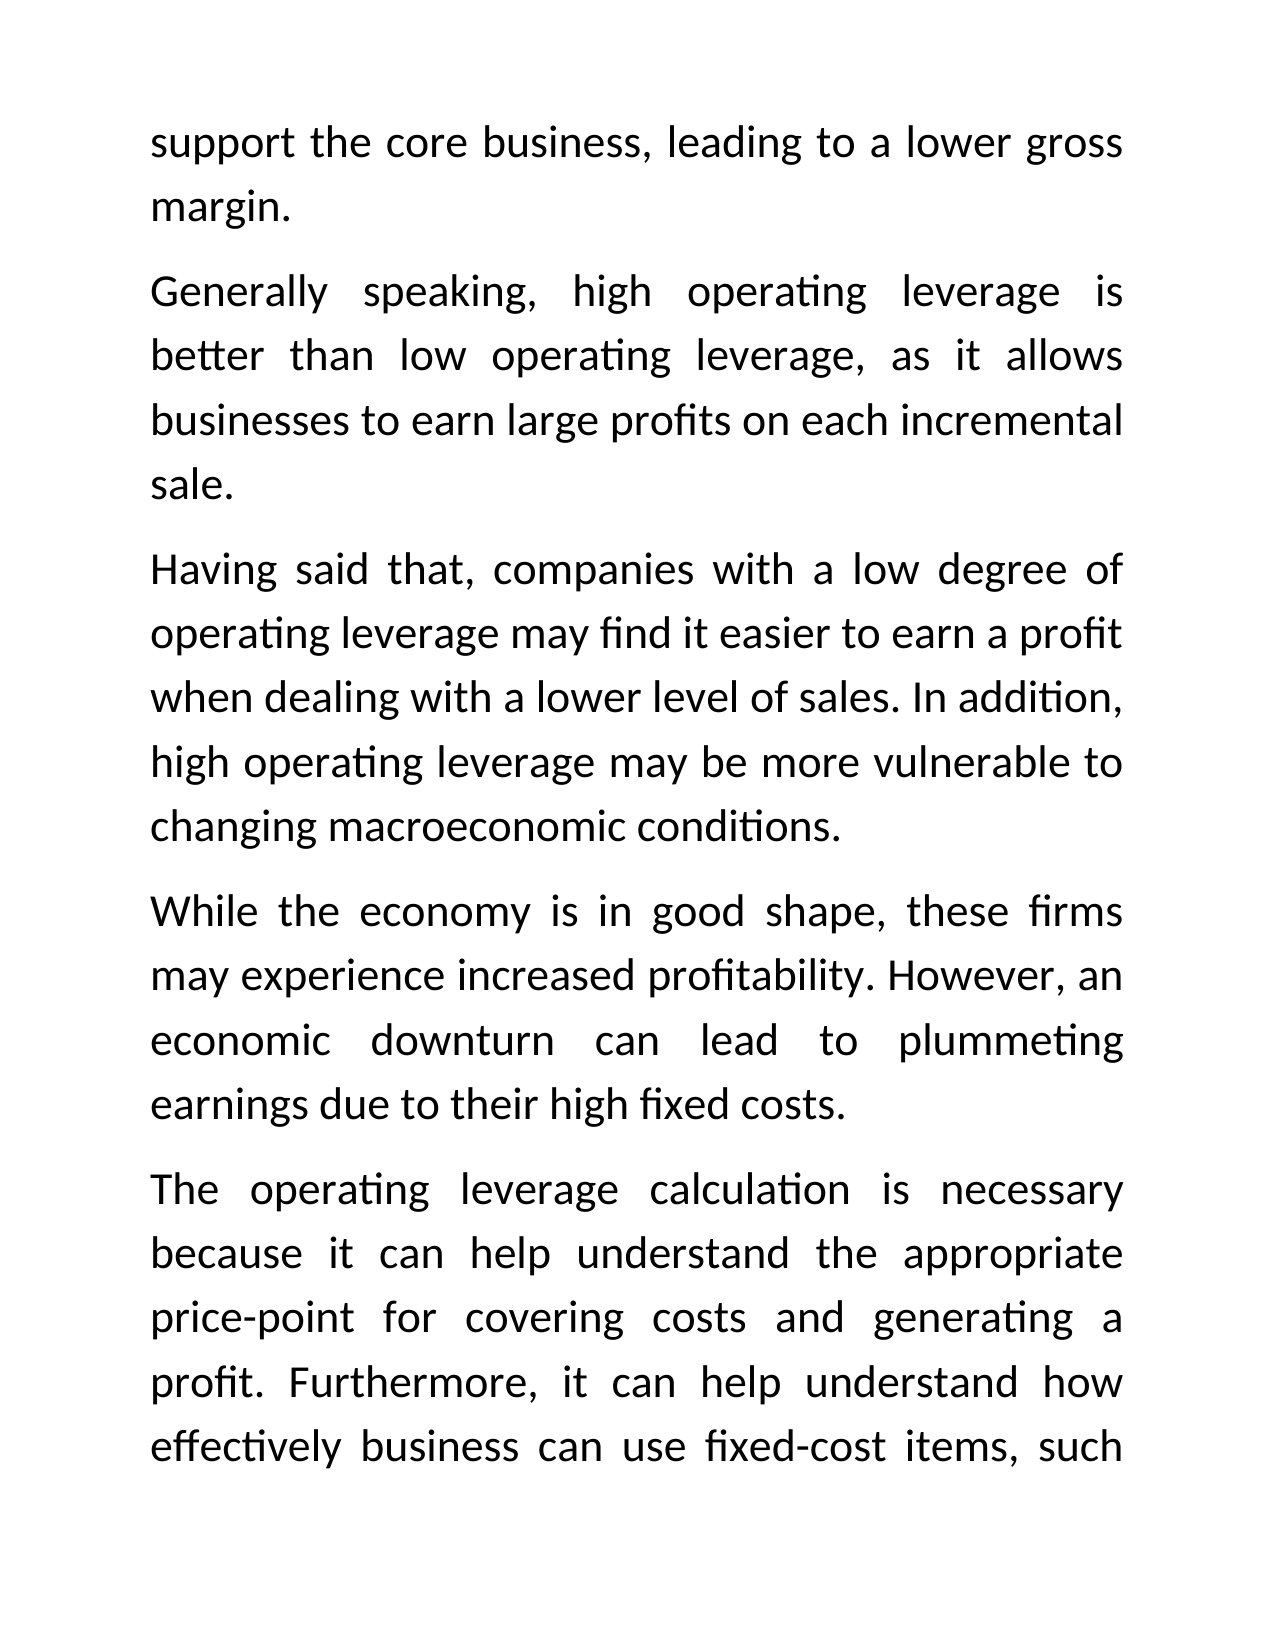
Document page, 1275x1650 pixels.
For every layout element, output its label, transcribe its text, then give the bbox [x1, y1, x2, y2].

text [150, 112, 1125, 233]
text Having said that, companies with a low degree of operating leverage may find it easier to earn a profit when dealing with a lower level of sales. In addition, high operating leverage may be more vulnerable to changing macroeconomic conditions. [150, 540, 1125, 853]
text While the economy is in good shape, these firms may experience increased profitability. However, an economic downturn can lead to plummeting earnings due to their high fixed costs. [150, 882, 1125, 1131]
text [150, 1160, 1125, 1473]
text Generally speaking, high operating leverage is better than low operating leverage, as it allows businesses to earn large profits on each incremental sale. [150, 262, 1125, 511]
